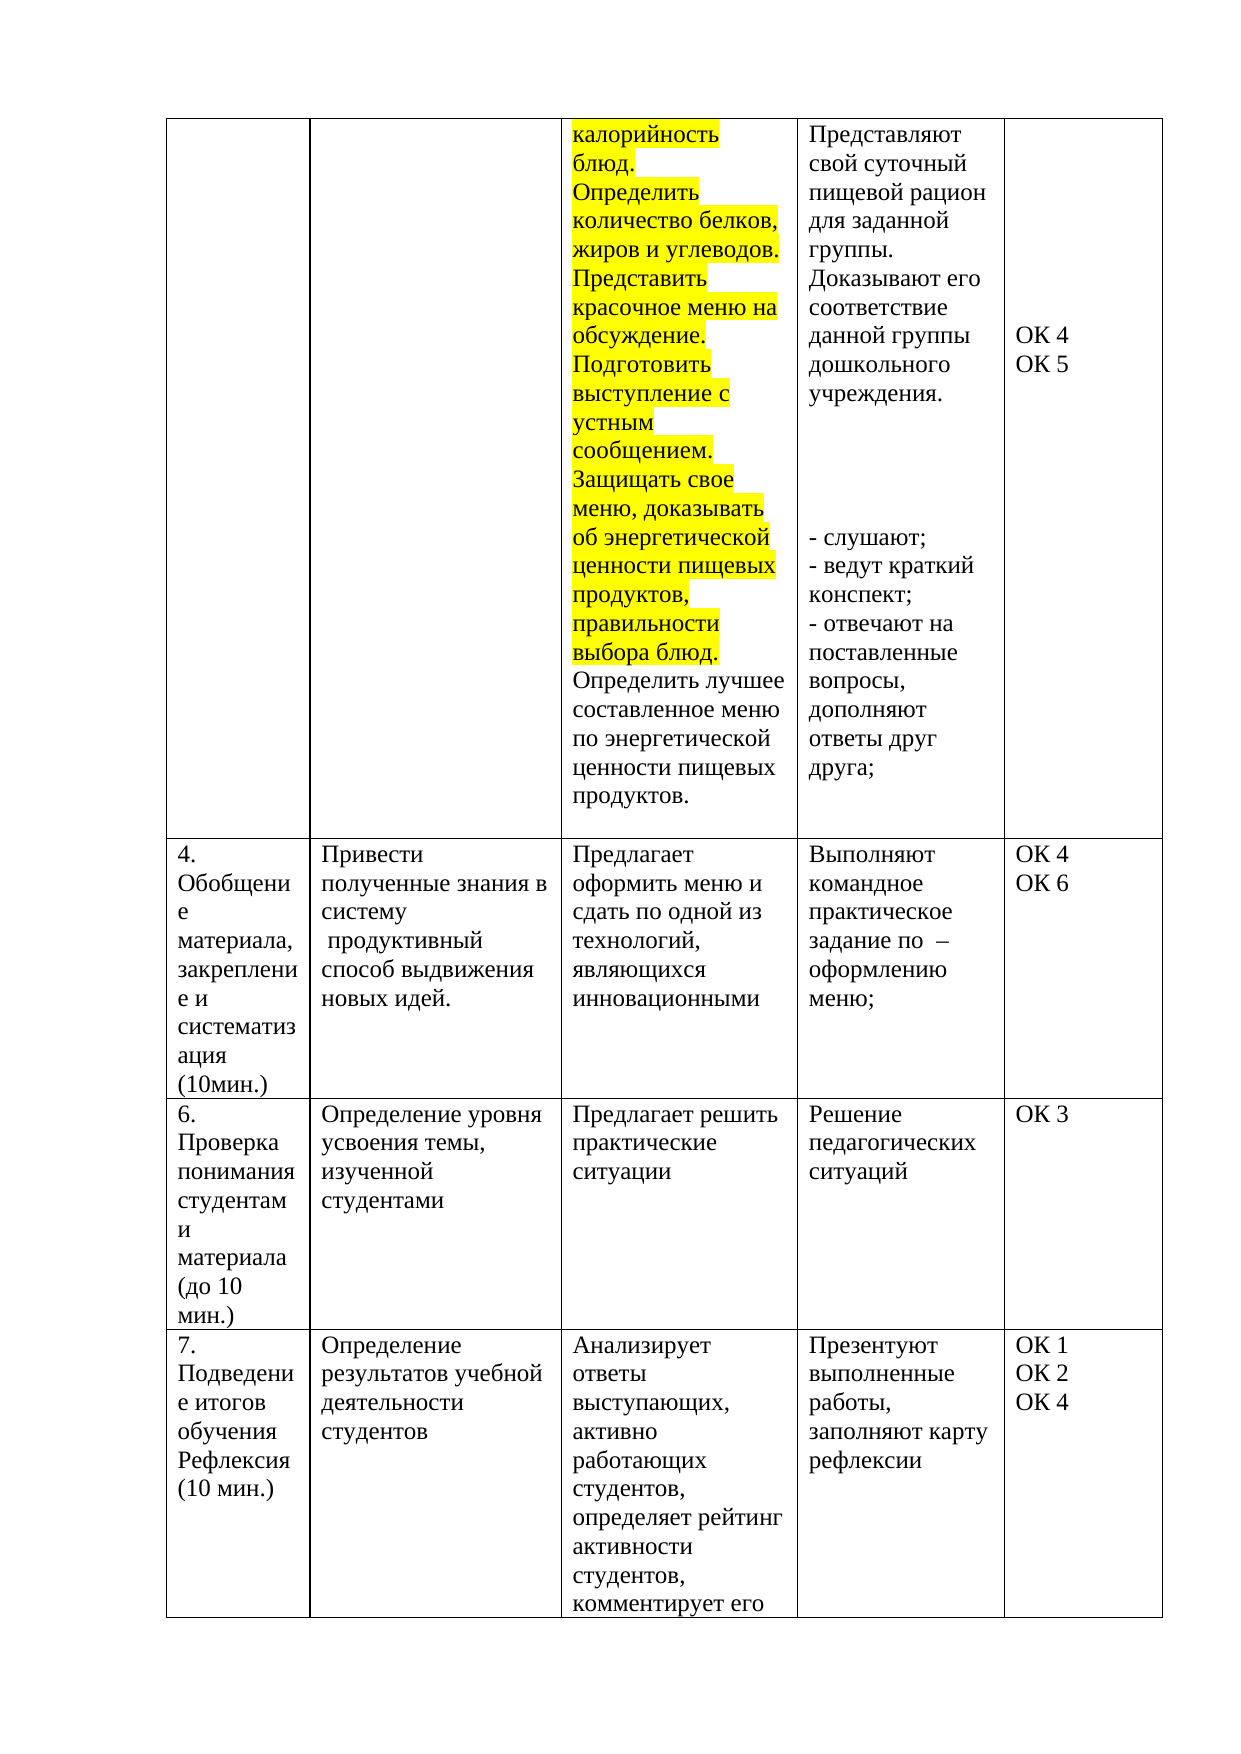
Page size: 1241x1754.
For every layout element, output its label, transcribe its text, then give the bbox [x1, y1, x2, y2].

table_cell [167, 119, 309, 838]
table_cell ОК 4 ОК 6 [1005, 839, 1162, 1098]
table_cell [311, 119, 561, 838]
table_cell ОК 3 [1005, 1099, 1162, 1329]
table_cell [798, 119, 1004, 838]
table_cell Предлагает решить практические ситуации [562, 1099, 797, 1329]
table_cell 6. Проверка понимания студентами материала (до 10 мин.) [167, 1099, 309, 1329]
table_cell Привести полученные знания в систему продуктивный способ выдвижения новых идей. [311, 839, 561, 1098]
table_cell 4. Обобщение материала, закрепление и систематизация (10мин.) [188, 839, 309, 1098]
table_cell ПК 5.3 ОК 4 ОК 5 [1005, 119, 1162, 838]
table_cell Предлагает оформить меню и сдать по одной из технологий, являющихся инновационными [562, 839, 797, 1098]
table_cell Определение результатов учебной деятельности студентов [311, 1330, 561, 1617]
table_cell Анализирует ответы выступающих, активно работающих студентов, определяет рейтинг активности студентов, комментирует его [562, 1330, 797, 1617]
table_cell ОК 1 ОК 2 ОК 4 [1005, 1330, 1162, 1617]
table_cell Презентуют выполненные работы, заполняют карту рефлексии [798, 1330, 1004, 1617]
table_cell Выполняют командное практическое задание по – оформлению меню; [798, 839, 1004, 1098]
table_cell Определение уровня усвоения темы, изученной студентами [311, 1099, 561, 1329]
table_cell Решение педагогических ситуаций [798, 1099, 1004, 1329]
table_cell 7. Подведение итогов обучения Рефлексия (10 мин.) [167, 1330, 309, 1617]
